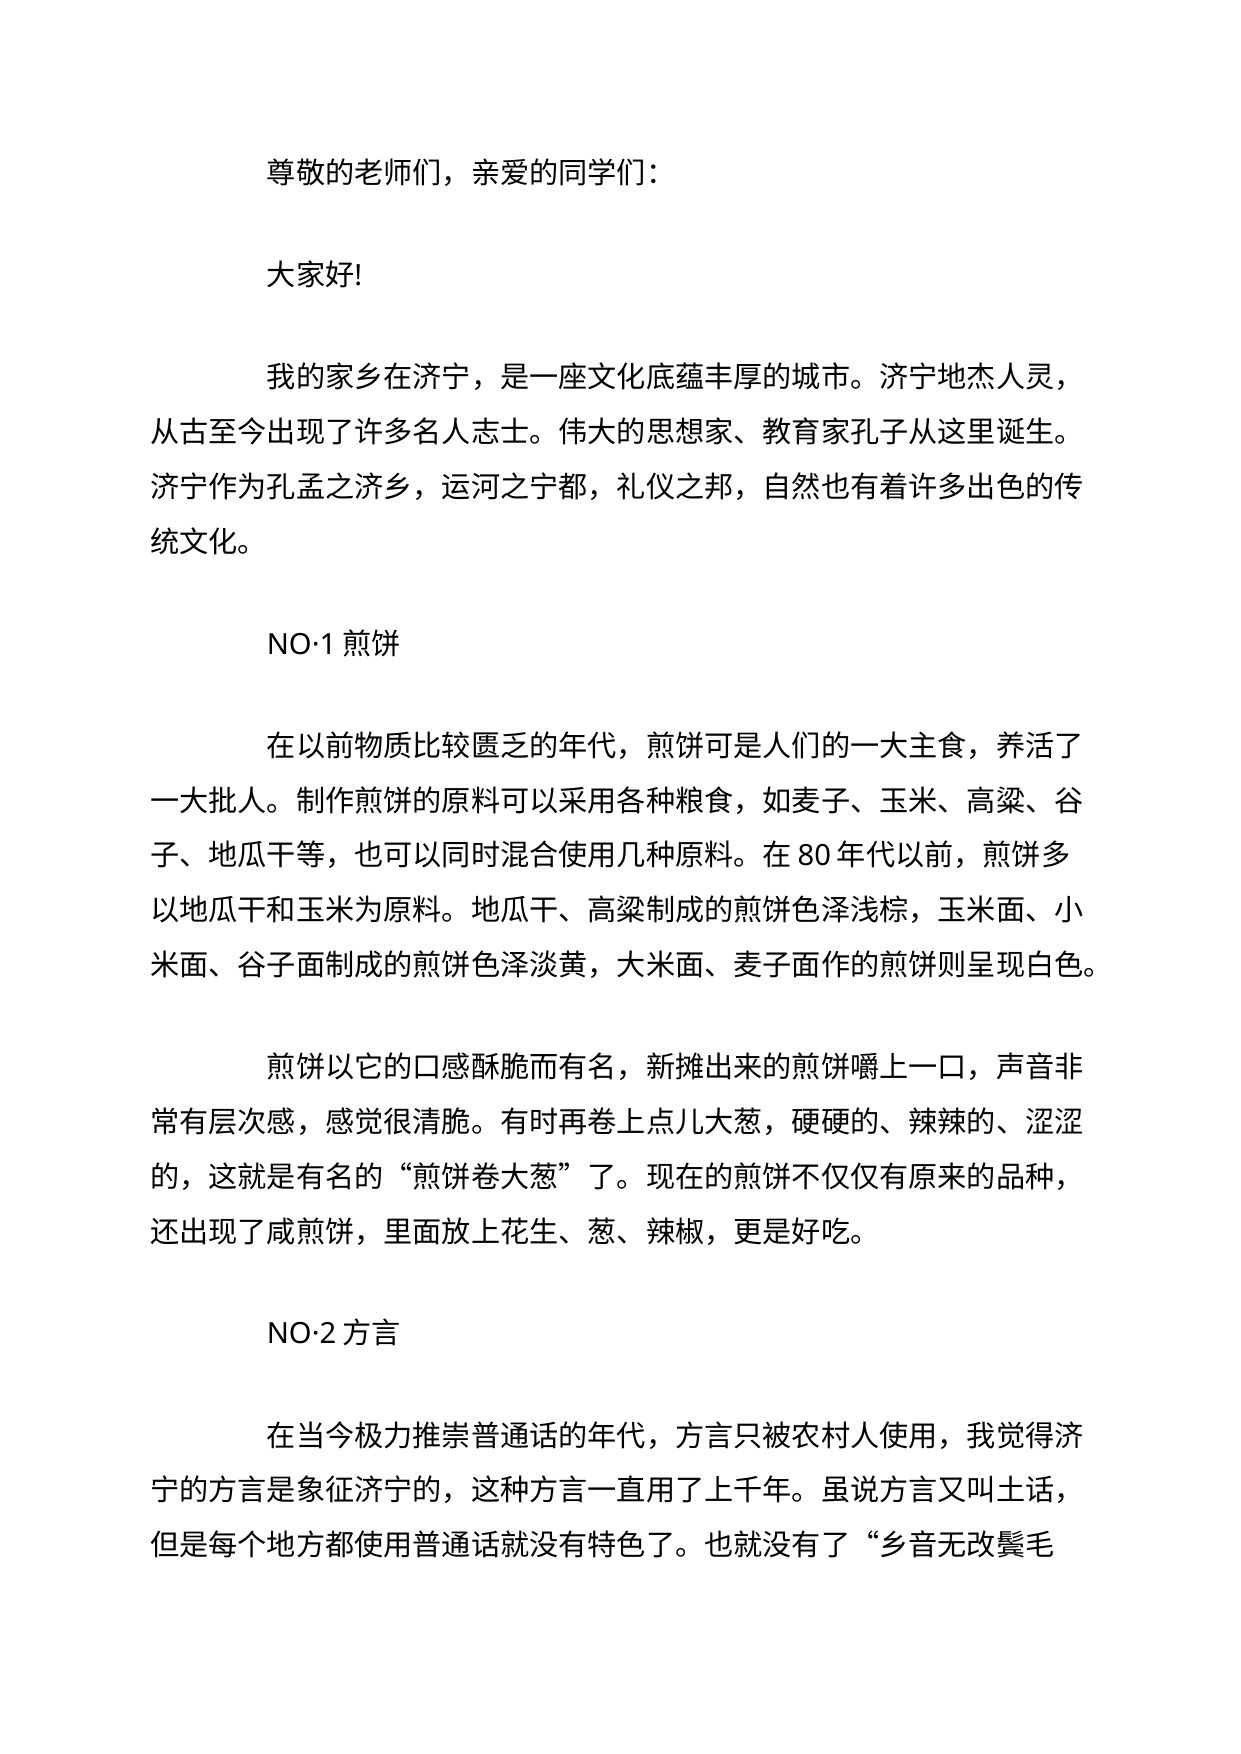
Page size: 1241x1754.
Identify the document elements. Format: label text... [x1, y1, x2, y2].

text NO·1煎饼 [150, 620, 1090, 663]
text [150, 1412, 1090, 1564]
text 我的家乡在济宁，是一座文化底蕴丰厚的城市。济宁地杰人灵，从古至今出现了许多名人志士。伟大的思想家、教育家孔子从这里诞生。济宁作为孔孟之济乡，运河之宁都，礼仪之邦，自然也有着许多出色的传统文化。 [150, 354, 1090, 561]
text 在以前物质比较匮乏的年代，煎饼可是人们的一大主食，养活了一大批人。制作煎饼的原料可以采用各种粮食，如麦子、玉米、高粱、谷子、地瓜干等，也可以同时混合使用几种原料。在80年代以前，煎饼多以地瓜干和玉米为原料。地瓜干、高粱制成的煎饼色泽浅棕，玉米面、小米面、谷子面制成的煎饼色泽淡黄，大米面、麦子面作的煎饼则呈现白色。 [150, 722, 1090, 984]
text 大家好! [150, 252, 1090, 294]
text 煎饼以它的口感酥脆而有名，新摊出来的煎饼嚼上一口，声音非常有层次感，感觉很清脆。有时再卷上点儿大葱，硬硬的、辣辣的、涩涩的，这就是有名的“煎饼卷大葱”了。现在的煎饼不仅仅有原来的品种，还出现了咸煎饼，里面放上花生、葱、辣椒，更是好吃。 [150, 1044, 1090, 1251]
text 尊敬的老师们，亲爱的同学们： [150, 150, 1090, 192]
text NO·2方言 [150, 1310, 1090, 1352]
